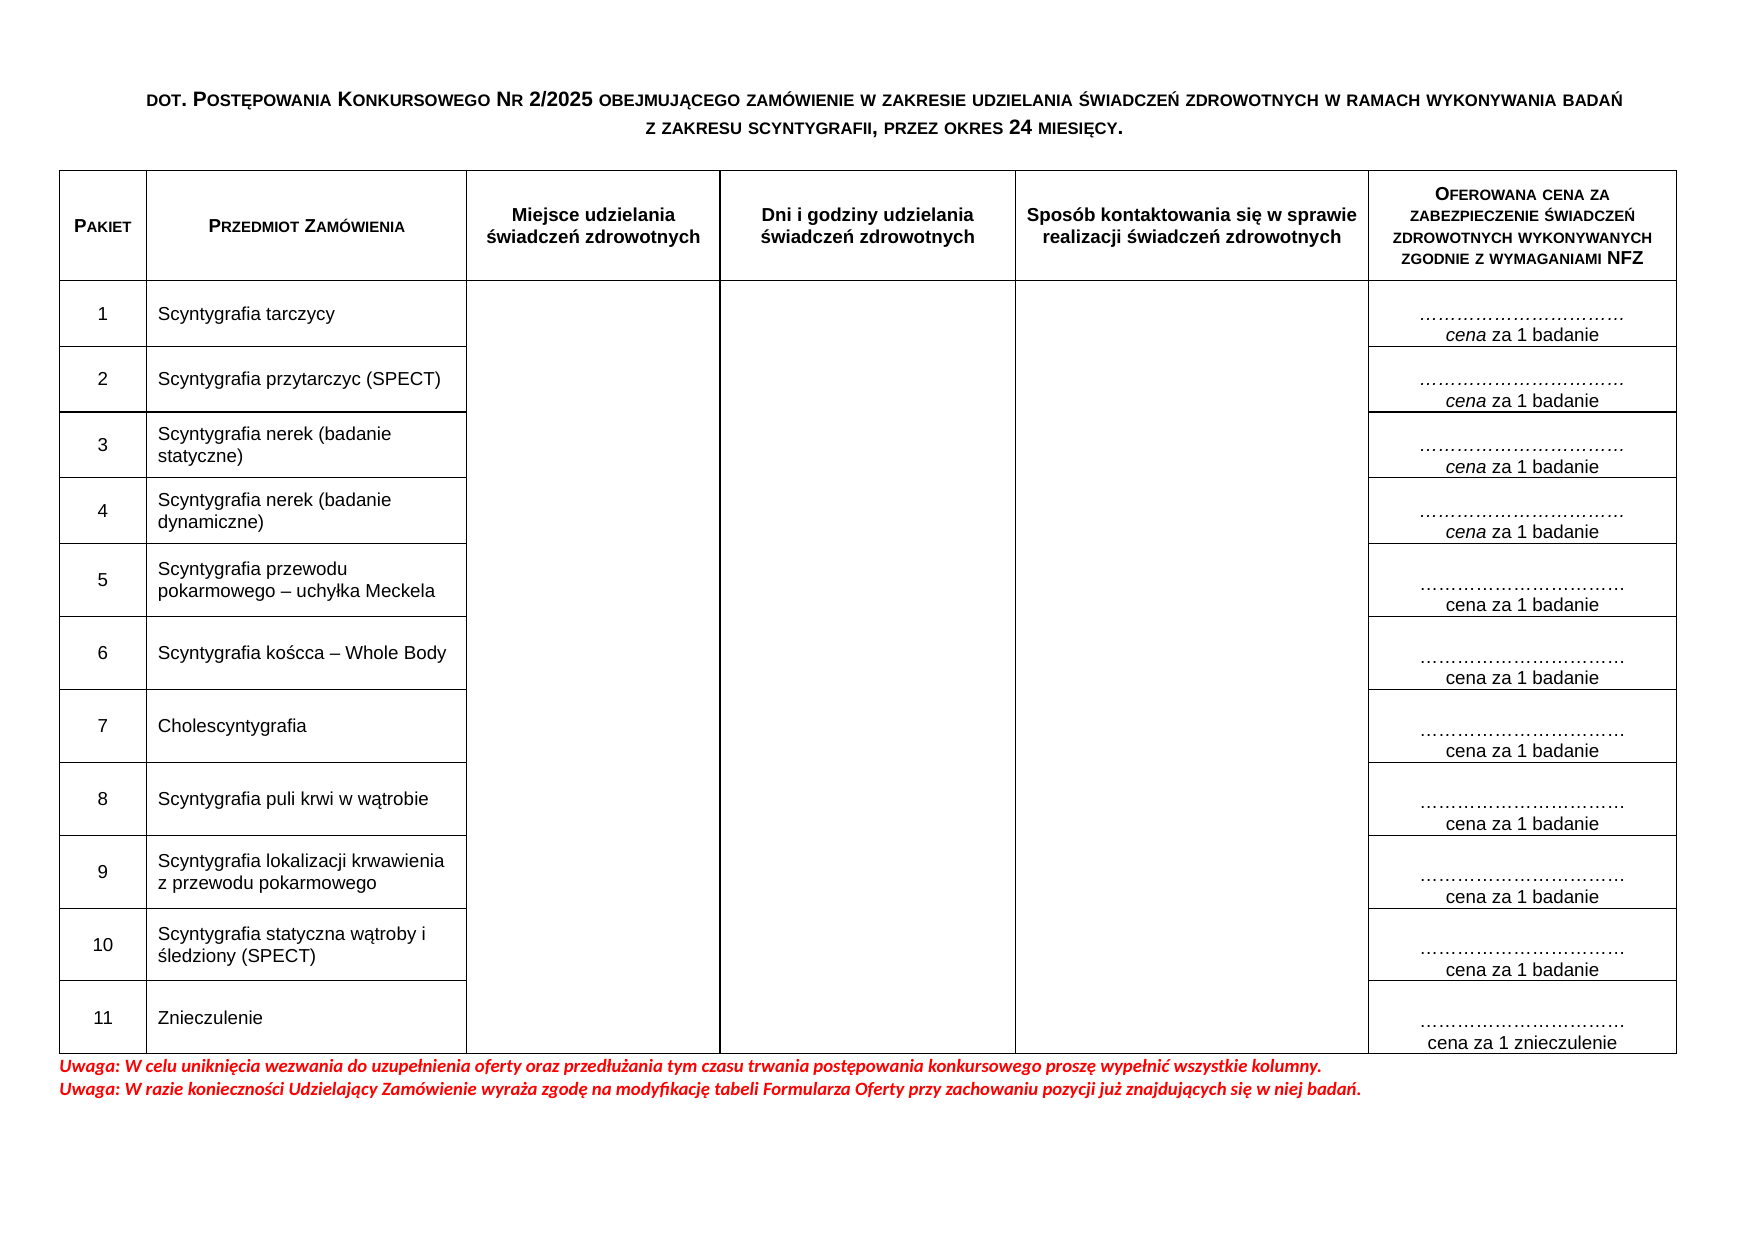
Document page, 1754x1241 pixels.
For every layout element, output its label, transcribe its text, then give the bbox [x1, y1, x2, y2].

table_cell Scyntygrafia nerek (badanie statyczne) [147, 413, 466, 477]
table_cell Znieczulenie [147, 981, 466, 1053]
table_cell 10 [60, 909, 146, 980]
table_cell …………………………… cena za 1 badanie [1369, 347, 1676, 411]
table_cell 7 [60, 690, 146, 762]
table_cell …………………………… cena za 1 badanie [1369, 763, 1676, 834]
table_cell 3 [60, 413, 146, 477]
table_cell 5 [60, 544, 146, 616]
table_header Miejsce udzielania świadczeń zdrowotnych [467, 171, 719, 280]
table_cell Scyntygrafia lokalizacji krwawienia z przewodu pokarmowego [147, 836, 466, 907]
table_cell …………………………… cena za 1 badanie [1369, 836, 1676, 907]
table_cell Cholescyntygrafia [147, 690, 466, 762]
table_cell Scyntygrafia tarczycy [147, 281, 466, 346]
table_header Przedmiot Zamówienia [147, 171, 466, 280]
table_cell …………………………… cena za 1 badanie [1369, 690, 1676, 762]
table_cell [467, 281, 719, 1053]
table_cell 2 [60, 347, 146, 411]
table_cell 8 [60, 763, 146, 834]
text z zakresu scyntygrafii, przez okres 24 miesięcy. [103, 114, 1665, 138]
table_cell …………………………… cena za 1 znieczulenie [1369, 981, 1676, 1053]
table_cell 9 [60, 836, 146, 907]
table_cell …………………………… cena za 1 badanie [1369, 544, 1676, 616]
table_cell Scyntygrafia przytarczyc (SPECT) [147, 347, 466, 411]
table_cell Scyntygrafia koścca – Whole Body [147, 617, 466, 689]
table_cell 1 [60, 281, 146, 346]
table_cell 4 [60, 478, 146, 543]
table_cell …………………………… cena za 1 badanie [1369, 909, 1676, 980]
table_cell Scyntygrafia statyczna wątroby i śledziony (SPECT) [147, 909, 466, 980]
table_cell …………………………… cena za 1 badanie [1369, 617, 1676, 689]
table_cell [1016, 281, 1368, 1053]
table_header Dni i godziny udzielania świadczeń zdrowotnych [721, 171, 1015, 280]
text Uwaga: W razie konieczności Udzielający Zamówienie wyraża zgodę na modyfikację tabeli Formularza Oferty przy zachowaniu pozycji już znajdujących się w niej badań. [59, 1077, 1671, 1100]
table_cell Scyntygrafia nerek (badanie dynamiczne) [147, 478, 466, 543]
table_cell …………………………… cena za 1 badanie [1369, 281, 1676, 346]
table_cell Scyntygrafia puli krwi w wątrobie [147, 763, 466, 834]
table_cell [721, 281, 1015, 1053]
text Uwaga: W celu uniknięcia wezwania do uzupełnienia oferty oraz przedłużania tym czasu trwania postępowania konkursowego proszę wypełnić wszystkie kolumny. [59, 1054, 1671, 1077]
table_header Sposób kontaktowania się w sprawie realizacji świadczeń zdrowotnych [1016, 171, 1368, 280]
table_header Oferowana cena za zabezpieczenie świadczeń zdrowotnych wykonywanych zgodnie z wymaganiami NFZ [1369, 171, 1676, 280]
table_cell …………………………… cena za 1 badanie [1369, 478, 1676, 543]
table_cell 11 [60, 981, 146, 1053]
table_cell 6 [60, 617, 146, 689]
table_cell Scyntygrafia przewodu pokarmowego – uchyłka Meckela [147, 544, 466, 616]
table_cell …………………………… cena za 1 badanie [1369, 413, 1676, 477]
table_header Pakiet [60, 171, 146, 280]
text dot. Postępowania Konkursowego Nr 2/2025 obejmującego zamówienie w zakresie udzielania świadczeń zdrowotnych w ramach wykonywania badań [103, 87, 1665, 111]
